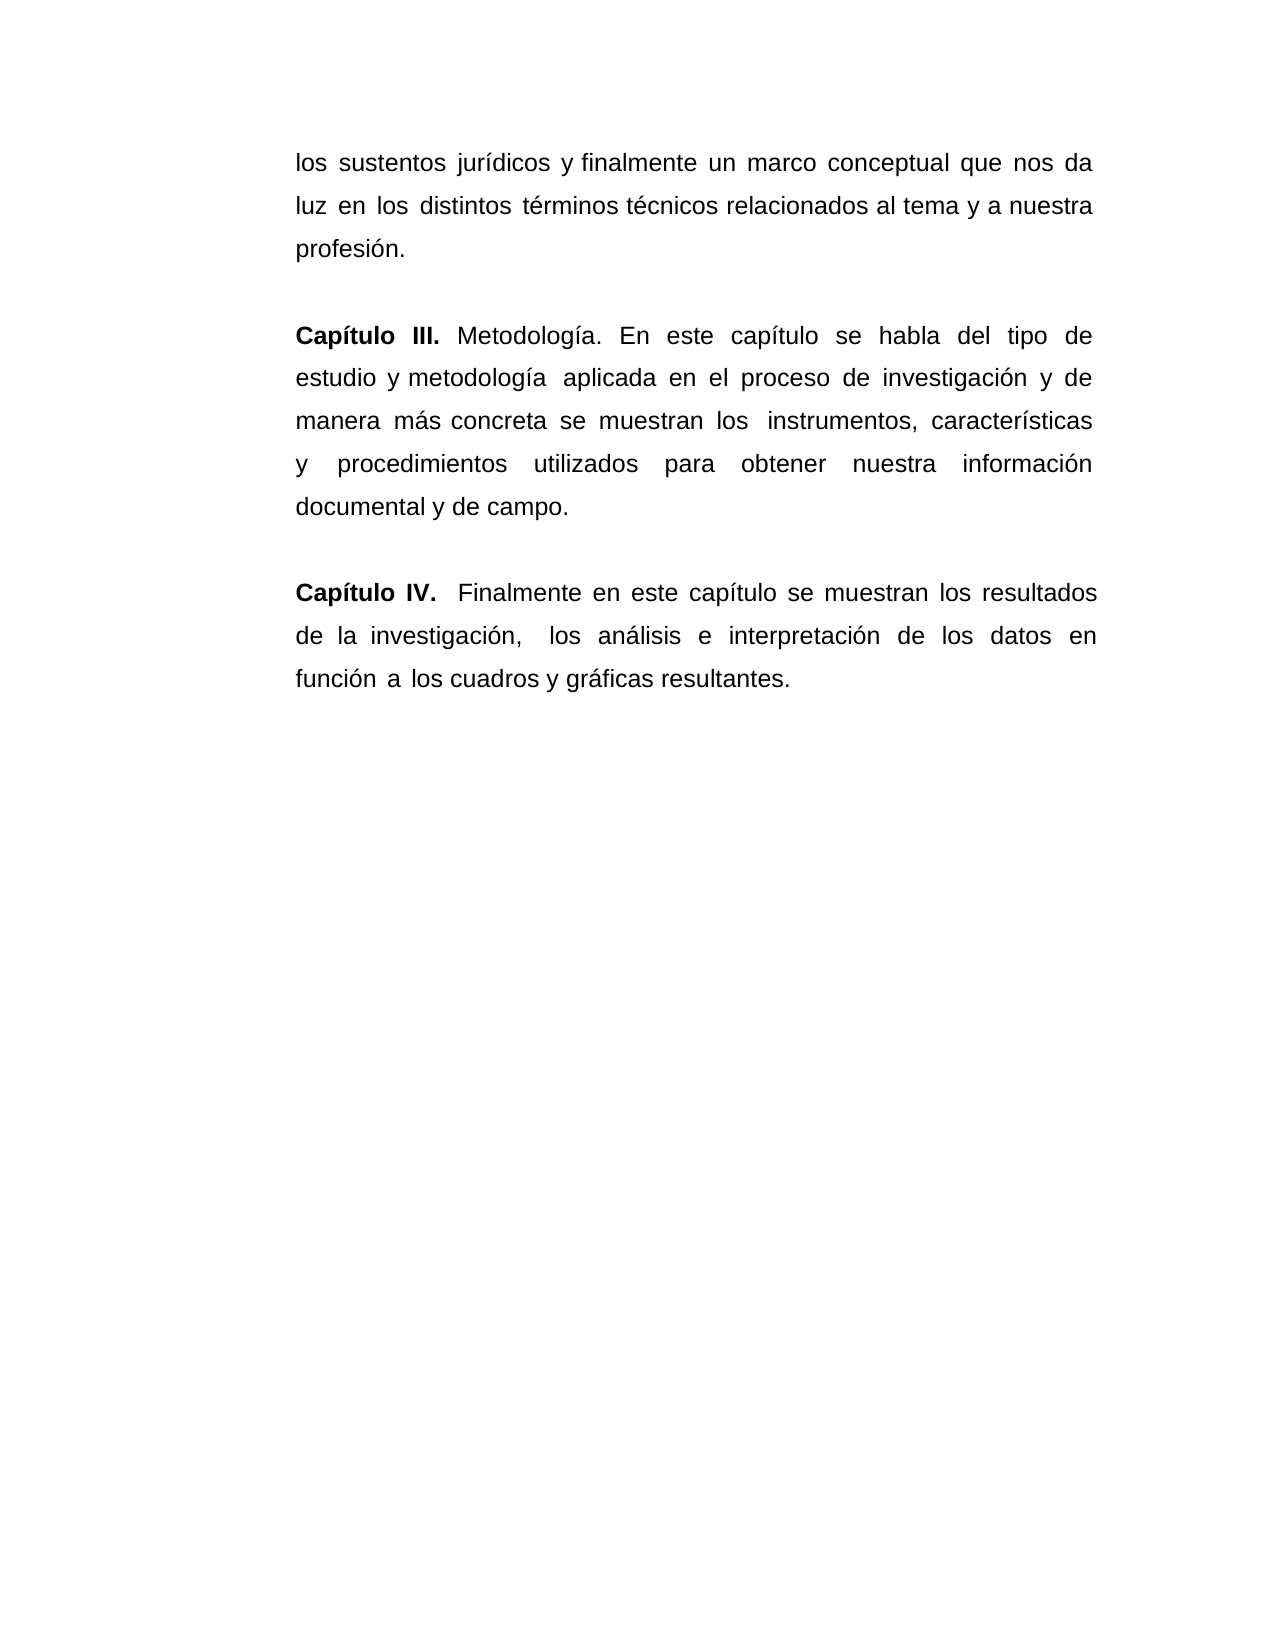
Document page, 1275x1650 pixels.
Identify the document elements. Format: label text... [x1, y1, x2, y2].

text Capítulo III. Metodología. En este capítulo se habla del tipo de estudio y metodología aplicada en el proceso de investigación y de manera más concreta se muestran los instrumentos, características y procedimientos utilizados para obtener nuestra información documental y de campo. [295, 321, 1093, 521]
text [295, 148, 1093, 263]
text Capítulo IV. Finalmente en este capítulo se muestran los resultados de la investigación, los análisis e interpretación de los datos en función a los cuadros y gráficas resultantes. [295, 578, 1098, 693]
